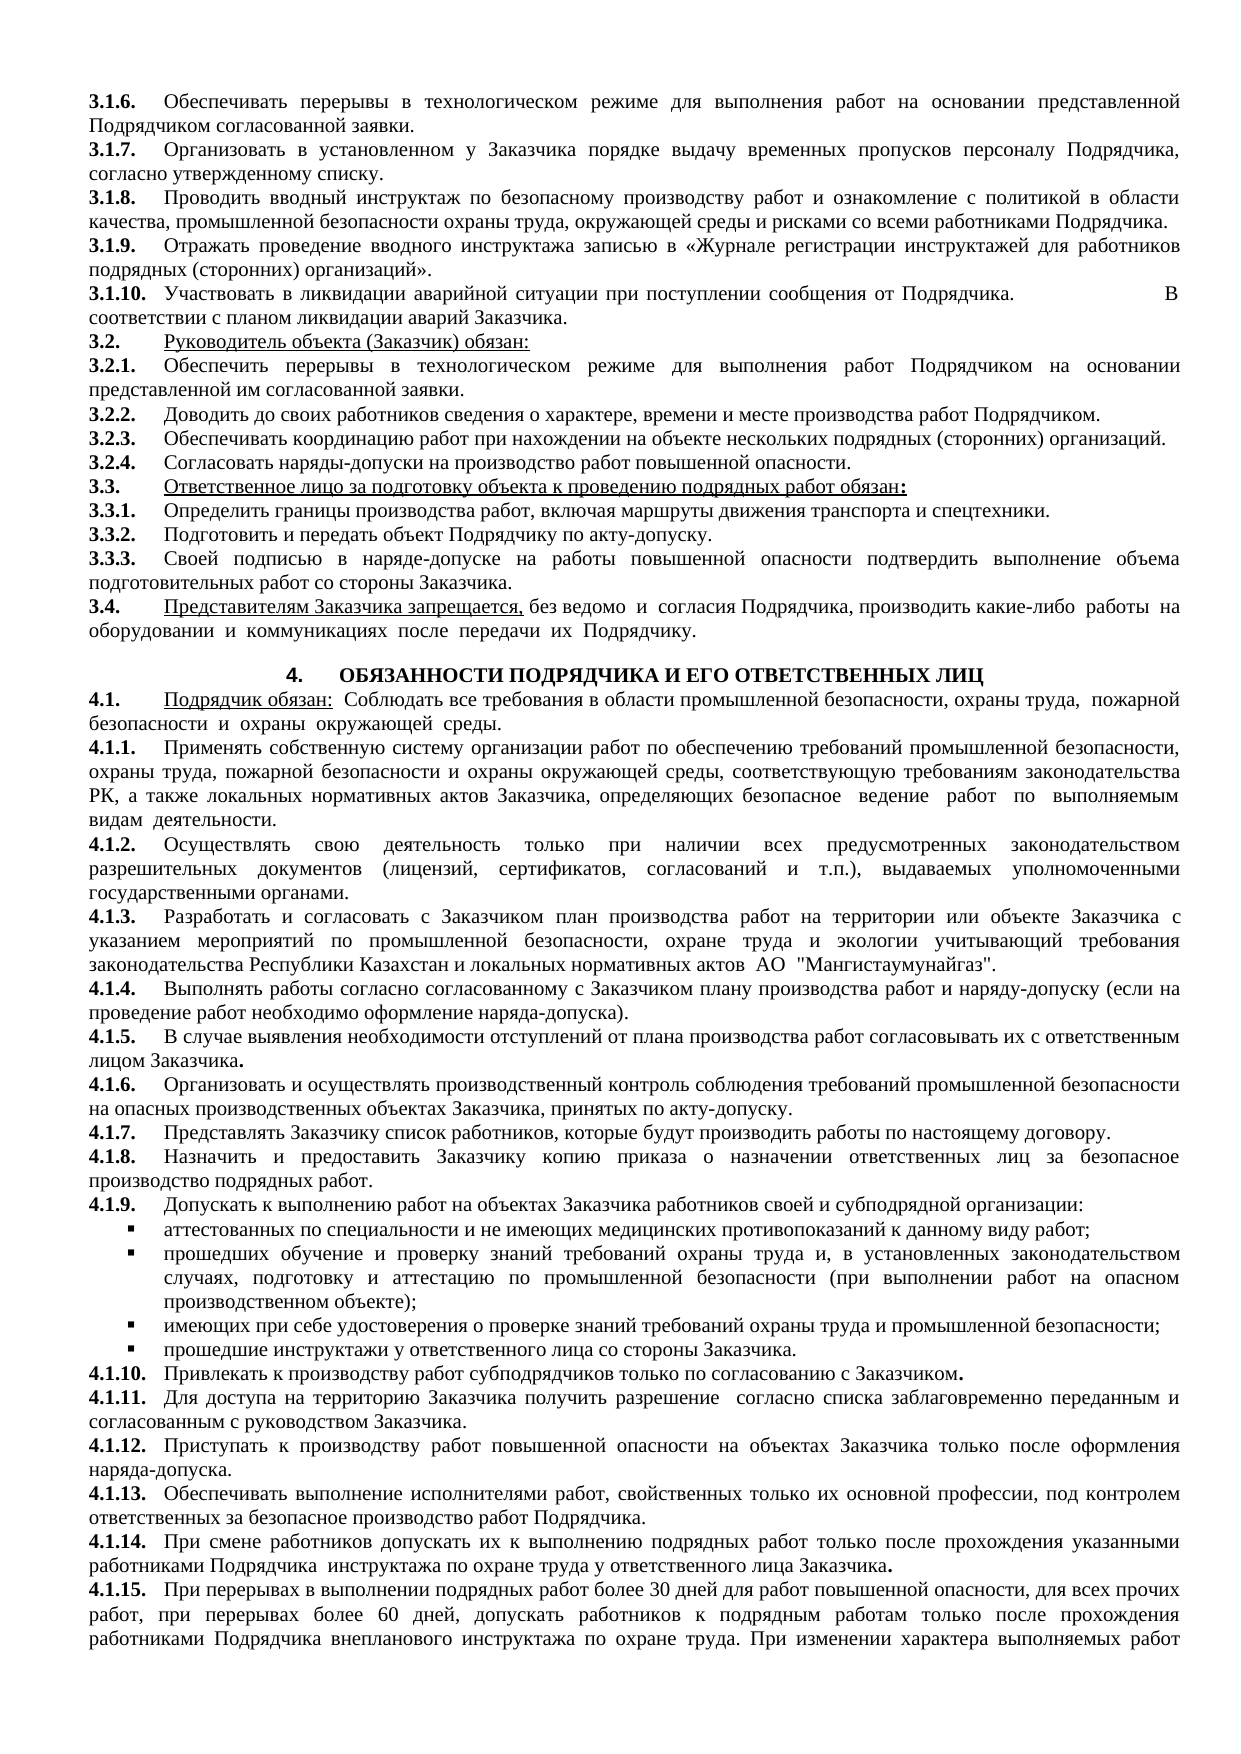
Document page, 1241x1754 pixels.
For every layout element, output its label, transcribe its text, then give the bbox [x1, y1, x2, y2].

list Организовать в установленном у Заказчика порядке выдачу временных пропусков персоналу Подрядчика, согласно утвержденному списку. [89, 137, 1181, 185]
list Допускать к выполнению работ на объектах Заказчика работников своей и субподрядной организации: [89, 1192, 1181, 1216]
list Представителям Заказчика запрещается, без ведомо и согласия Подрядчика, производить какие-либо работы на оборудовании и коммуникациях после передачи их Подрядчику. [89, 594, 1181, 642]
list Согласовать наряды-допуски на производство работ повышенной опасности. [89, 449, 1181, 474]
list Осуществлять свою деятельность только при наличии всех предусмотренных законодательством разрешительных документов (лицензий, сертификатов, согласований и т.п.), выдаваемых уполномоченными государственными органами. [89, 831, 1181, 904]
list При смене работников допускать их к выполнению подрядных работ только после прохождения указанными работниками Подрядчика инструктажа по охране труда у ответственного лица Заказчика. [89, 1529, 1181, 1577]
list Представлять Заказчику список работников, которые будут производить работы по настоящему договору. [89, 1120, 1181, 1144]
list Своей подписью в наряде-допуске на работы повышенной опасности подтвердить выполнение объема подготовительных работ со стороны Заказчика. [89, 546, 1181, 594]
list Обеспечивать выполнение исполнителями работ, свойственных только их основной профессии, под контролем ответственных за безопасное производство работ Подрядчика. [89, 1481, 1181, 1529]
list Обеспечить перерывы в технологическом режиме для выполнения работ Подрядчиком на основании представленной им согласованной заявки. [89, 353, 1181, 401]
list Назначить и предоставить Заказчику копию приказа о назначении ответственных лиц за безопасное производство подрядных работ. [89, 1144, 1181, 1192]
list Разработать и согласовать с Заказчиком план производства работ на территории или объекте Заказчика с указанием мероприятий по промышленной безопасности, охране труда и экологии учитывающий требования законодательства Республики Казахстан и локальных нормативных актов АО "Мангистаумунайгаз". [89, 904, 1181, 976]
list Для доступа на территорию Заказчика получить разрешение согласно списка заблаговременно переданным и согласованным с руководством Заказчика. [89, 1385, 1181, 1433]
list Определить границы производства работ, включая маршруты движения транспорта и спецтехники. [89, 498, 1181, 522]
subtitle ОБЯЗАННОСТИ ПОДРЯДЧИКА И ЕГО ОТВЕТСТВЕННЫХ ЛИЦ [89, 663, 1181, 687]
list Применять собственную систему организации работ по обеспечению требований промышленной безопасности, охраны труда, пожарной безопасности и охраны окружающей среды, соответствующую требованиям законодательства РК, а также локальных нормативных актов Заказчика, определяющих безопасное ведение работ по выполняемым видам деятельности. [89, 735, 1181, 831]
list Ответственное лицо за подготовку объекта к проведению подрядных работ обязан: [89, 474, 1181, 498]
list Проводить вводный инструктаж по безопасному производству работ и ознакомление с политикой в области качества, промышленной безопасности охраны труда, окружающей среды и рисками со всеми работниками Подрядчика. [89, 185, 1181, 233]
list Доводить до своих работников сведения о характере, времени и месте производства работ Подрядчиком. [89, 401, 1181, 426]
list прошедшие инструктажи у ответственного лица со стороны Заказчика. [126, 1337, 1181, 1361]
list Участвовать в ликвидации аварийной ситуации при поступлении сообщения от Подрядчика. В соответствии с планом ликвидации аварий Заказчика. [89, 281, 1181, 329]
list имеющих при себе удостоверения о проверке знаний требований охраны труда и промышленной безопасности; [126, 1313, 1181, 1337]
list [89, 1577, 1181, 1649]
list аттестованных по специальности и не имеющих медицинских противопоказаний к данному виду работ; [126, 1216, 1181, 1241]
list Выполнять работы согласно согласованному с Заказчиком плану производства работ и наряду-допуску (если на проведение работ необходимо оформление наряда-допуска). [89, 976, 1181, 1024]
list Приступать к производству работ повышенной опасности на объектах Заказчика только после оформления наряда-допуска. [89, 1433, 1181, 1481]
list Обеспечивать перерывы в технологическом режиме для выполнения работ на основании представленной Подрядчиком согласованной заявки. [89, 89, 1181, 137]
list Обеспечивать координацию работ при нахождении на объекте нескольких подрядных (сторонних) организаций. [89, 426, 1181, 449]
list Отражать проведение вводного инструктажа записью в «Журнале регистрации инструктажей для работников подрядных (сторонних) организаций». [89, 233, 1181, 281]
list Привлекать к производству работ субподрядчиков только по согласованию с Заказчиком. [89, 1361, 1181, 1385]
list Руководитель объекта (Заказчик) обязан: [89, 329, 1181, 353]
list Подготовить и передать объект Подрядчику по акту-допуску. [89, 522, 1181, 546]
list В случае выявления необходимости отступлений от плана производства работ согласовывать их с ответственным лицом Заказчика. [89, 1024, 1181, 1072]
list Организовать и осуществлять производственный контроль соблюдения требований промышленной безопасности на опасных производственных объектах Заказчика, принятых по акту-допуску. [89, 1072, 1181, 1120]
list Подрядчик обязан: Соблюдать все требования в области промышленной безопасности, охраны труда, пожарной безопасности и охраны окружающей среды. [89, 687, 1181, 735]
list прошедших обучение и проверку знаний требований охраны труда и, в установленных законодательством случаях, подготовку и аттестацию по промышленной безопасности (при выполнении работ на опасном производственном объекте); [126, 1241, 1181, 1313]
